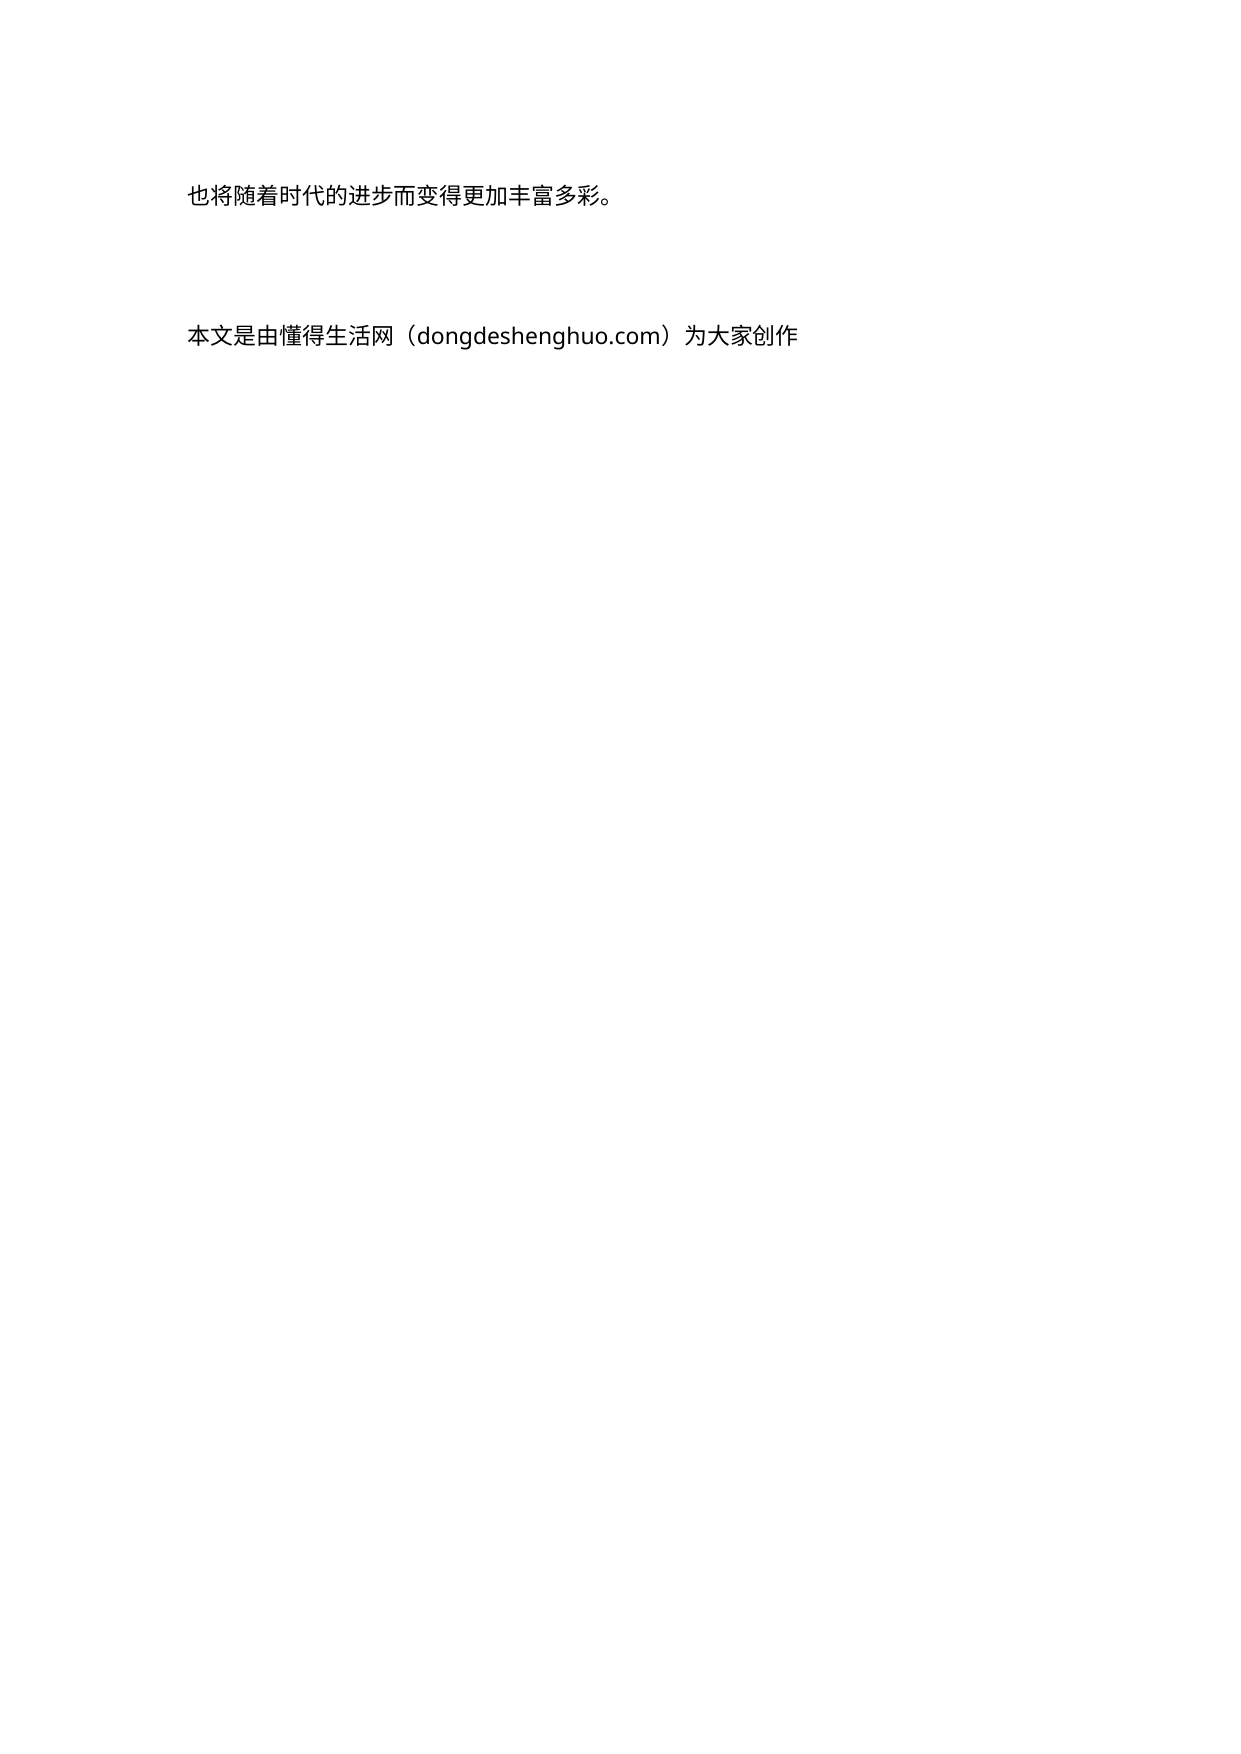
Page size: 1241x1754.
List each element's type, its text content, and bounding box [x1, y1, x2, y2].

text 本文是由懂得生活网（dongdeshenghuo.com）为大家创作 [187, 302, 1053, 367]
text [187, 162, 1053, 227]
